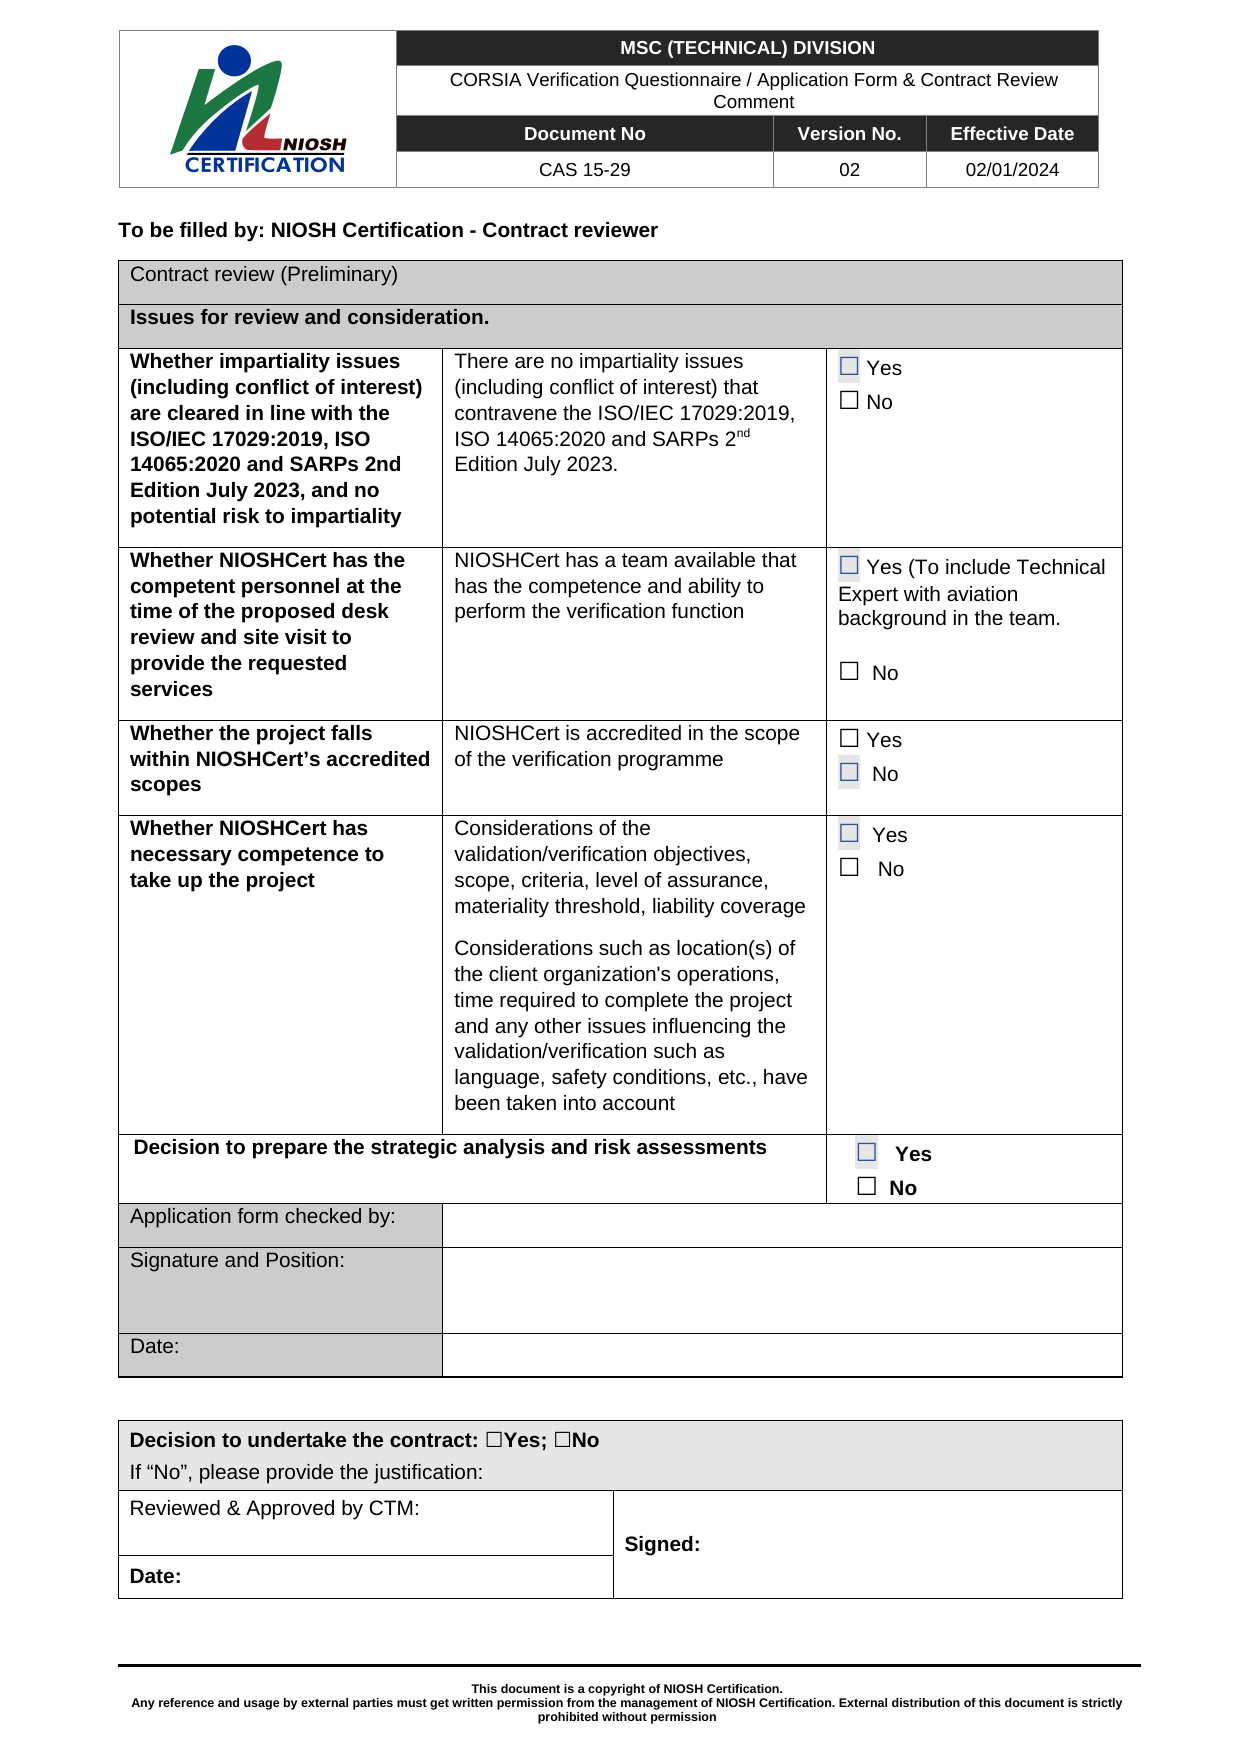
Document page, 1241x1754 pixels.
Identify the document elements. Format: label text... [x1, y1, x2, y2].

table_cell Signature and Position: [119, 1248, 442, 1333]
table_cell Reviewed & Approved by CTM: [119, 1491, 613, 1555]
table_cell Whether the project falls within NIOSHCert’s accredited scopes [119, 721, 442, 815]
table_header Contract review (Preliminary) [119, 261, 1122, 304]
table_cell Yes (To include Technical Expert with aviation background in the team. No [827, 548, 1122, 719]
table_cell Date: [119, 1334, 442, 1376]
table_cell Considerations of the validation/verification objectives, scope, criteria, level of assurance, materiality threshold, liability coverage Considerations such as location(s) of the client organization's operations, time required to complete the project and any other issues influencing the validation/verification such as language, safety conditions, etc., have been taken into account [443, 816, 826, 1134]
table_cell Whether NIOSHCert has necessary competence to take up the project [119, 816, 442, 1134]
table_cell [443, 1334, 1122, 1376]
table_cell Yes No [827, 1135, 1122, 1203]
table_cell Decision to prepare the strategic analysis and risk assessments [119, 1135, 826, 1203]
table_cell NIOSHCert has a team available that has the competence and ability to perform the verification function [443, 548, 826, 719]
picture [157, 33, 359, 184]
table_cell Application form checked by: [119, 1204, 442, 1247]
text To be filled by: NIOSH Certification - Contract reviewer [118, 218, 1136, 242]
table_cell Issues for review and consideration. [119, 305, 1122, 348]
table_cell [443, 1248, 1122, 1333]
table_cell Yes No [827, 816, 1122, 1134]
table_cell [443, 1204, 1122, 1247]
table_cell Yes No [827, 349, 1122, 547]
table_header Decision to undertake the contract: Yes; No If “No”, please provide the justification: [119, 1421, 1122, 1490]
table_cell Date: [119, 1556, 613, 1598]
table_cell NIOSHCert is accredited in the scope of the verification programme [443, 721, 826, 815]
table_cell Signed: [614, 1491, 1122, 1598]
table_cell There are no impartiality issues (including conflict of interest) that contravene the ISO/IEC 17029:2019, ISO 14065:2020 and SARPs 2nd Edition July 2023. [443, 349, 826, 547]
table_cell Whether impartiality issues (including conflict of interest) are cleared in line with the ISO/IEC 17029:2019, ISO 14065:2020 and SARPs 2nd Edition July 2023, and no potential risk to impartiality [119, 349, 442, 547]
table_cell Whether NIOSHCert has the competent personnel at the time of the proposed desk review and site visit to provide the requested services [119, 548, 442, 719]
table_cell Yes No [827, 721, 1122, 815]
